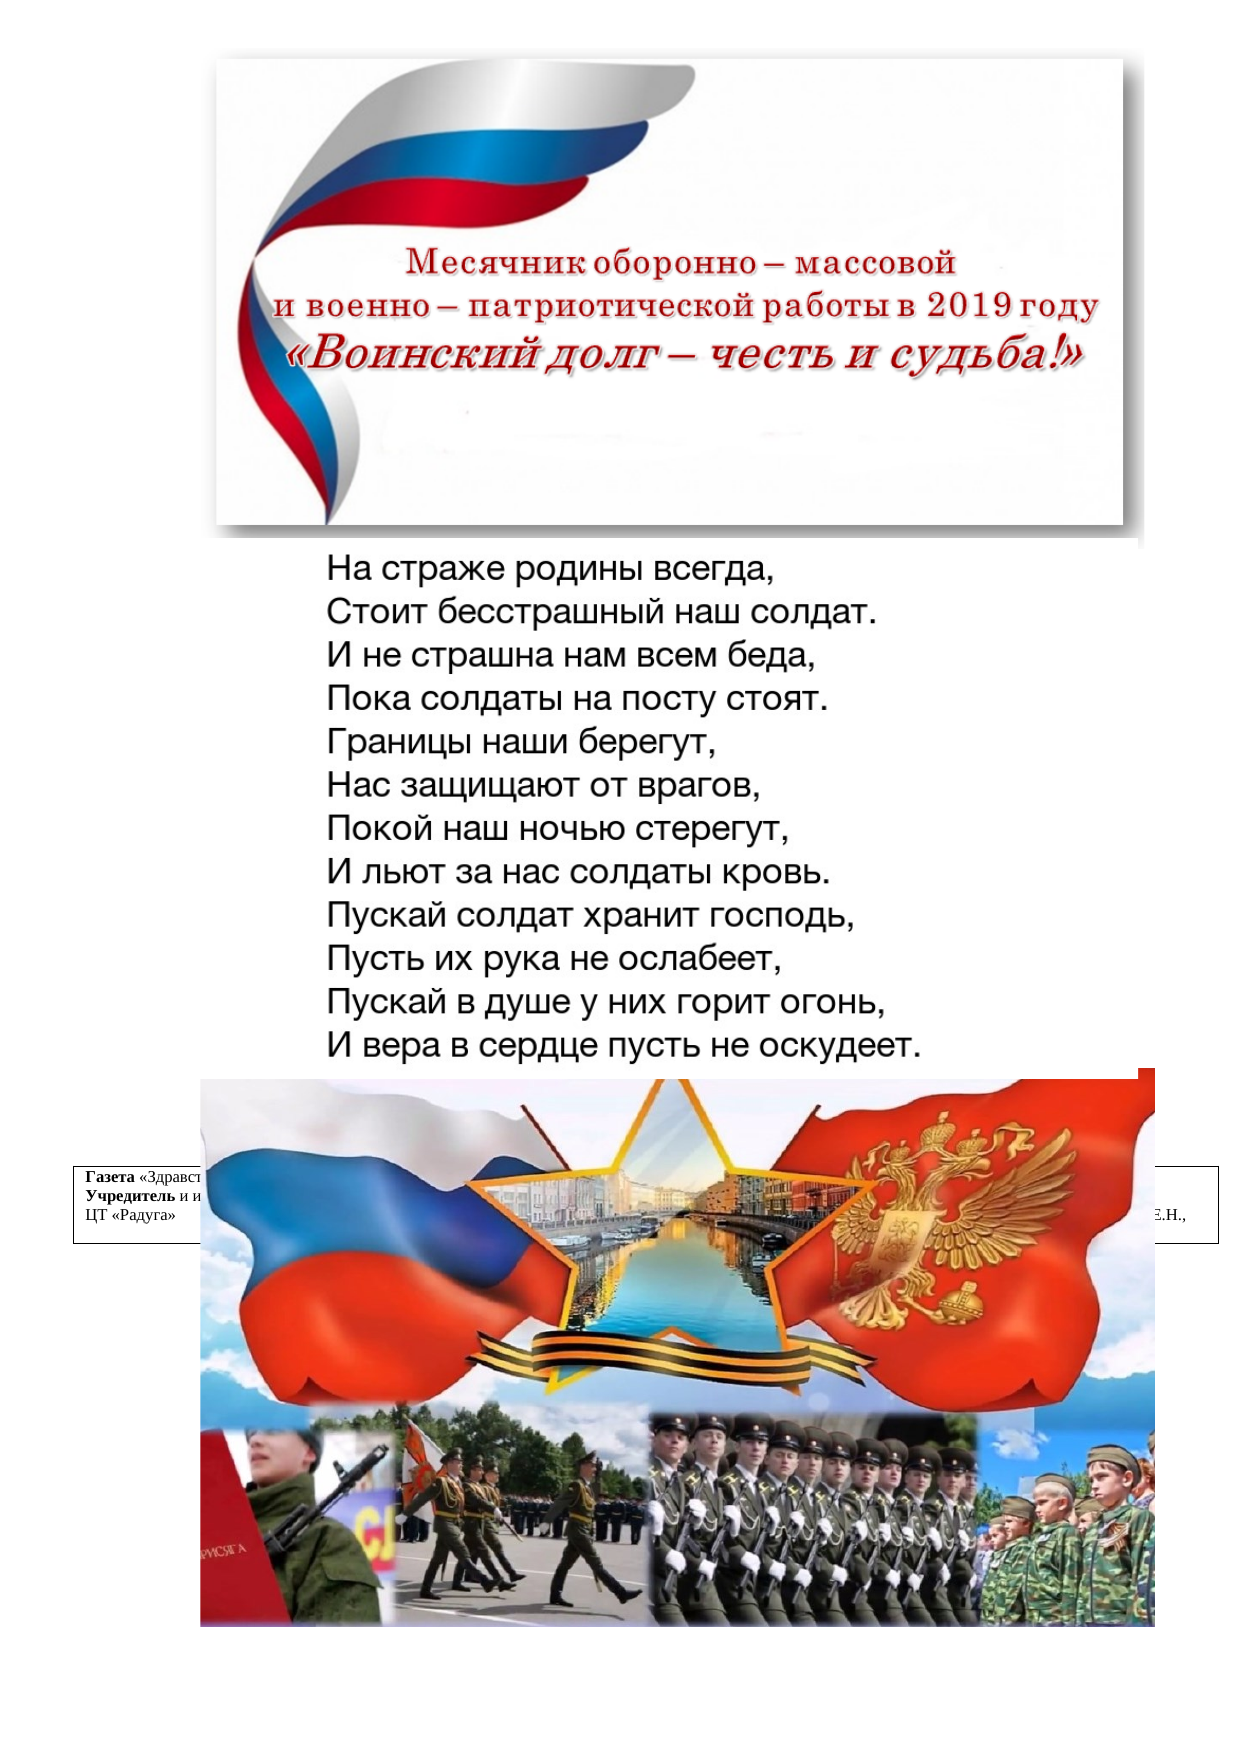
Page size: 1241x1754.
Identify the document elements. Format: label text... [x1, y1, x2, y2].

picture [199, 48, 1155, 1627]
table_header Газета «Здравствуйте» № февраль 2019 года Учредитель и издатель: администрация МБУДО ЦТ «Радуга» [74, 1167, 200, 1243]
